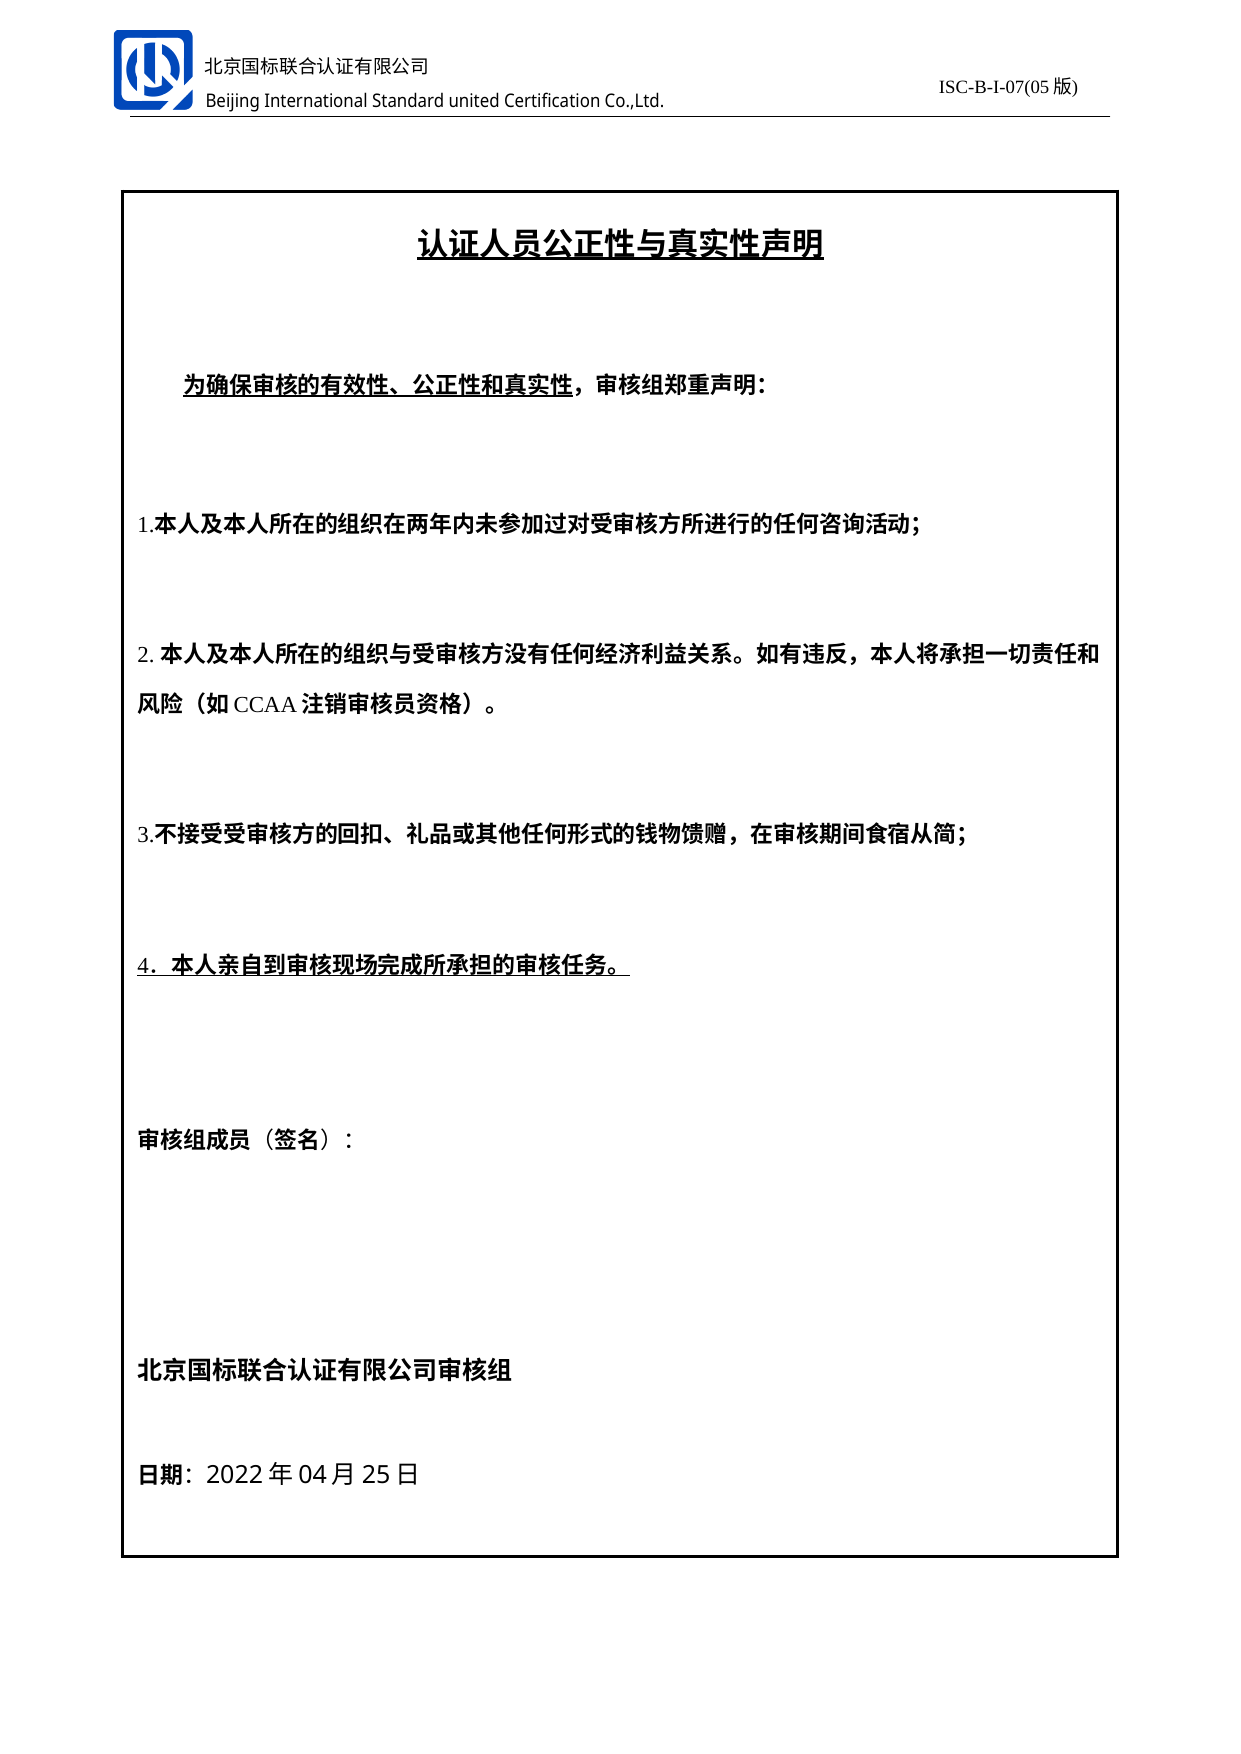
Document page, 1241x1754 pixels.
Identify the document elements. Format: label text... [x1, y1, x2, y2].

table_header 认证人员公正性与真实性声明 为确保审核的有效性、公正性和真实性，审核组郑重声明： 1.本人及本人所在的组织在两年内未参加过对受审核方所进行的任何咨询活动； 2. 本人及本人所在的组织与受审核方没有任何经济利益关系。如有违反，本人将承担一切责任和风险（如CCAA注销审核员资格）。 3.不接受受审核方的回扣、礼品或其他任何形式的钱物馈赠，在审核期间食宿从简； 4．本人亲自到审核现场完成所承担的审核任务。 审核组成员（签名）： 北京国标联合认证有限公司审核组 日期：2022年04月25日 [124, 193, 1116, 1555]
picture [113, 30, 193, 110]
